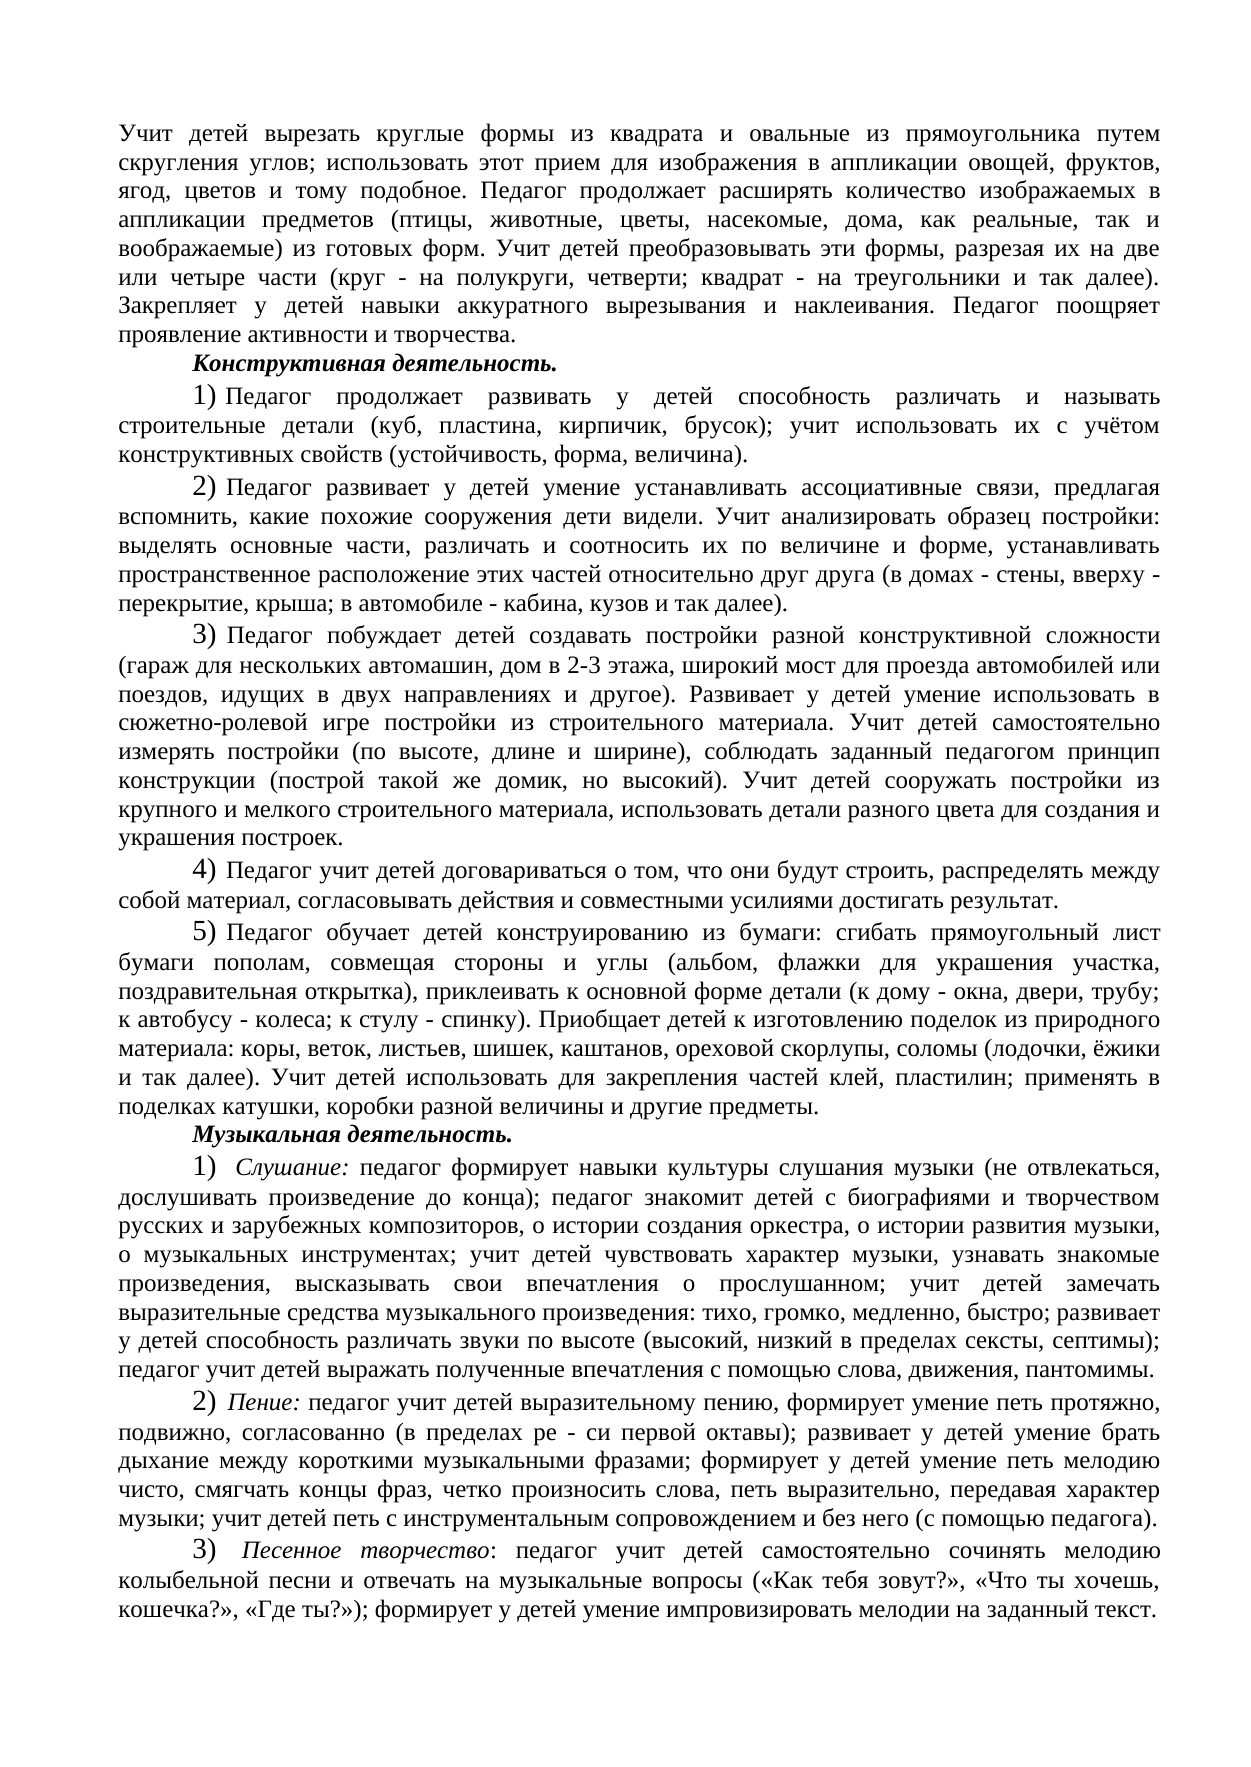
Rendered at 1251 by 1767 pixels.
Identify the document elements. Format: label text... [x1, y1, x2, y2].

list Педагог продолжает развивать у детей способность различать и называть строительные детали (куб, пластина, кирпичик, брусок); учит использовать их с учётом конструктивных свойств (устойчивость, форма, величина). [118, 377, 1161, 468]
list Слушание: педагог формирует навыки культуры слушания музыки (не отвлекаться, дослушивать произведение до конца); педагог знакомит детей с биографиями и творчеством русских и зарубежных композиторов, о истории создания оркестра, о истории развития музыки, о музыкальных инструментах; учит детей чувствовать характер музыки, узнавать знакомые произведения, высказывать свои впечатления о прослушанном; учит детей замечать выразительные средства музыкального произведения: тихо, громко, медленно, быстро; развивает у детей способность различать звуки по высоте (высокий, низкий в пределах сексты, септимы); педагог учит детей выражать полученные впечатления с помощью слова, движения, пантомимы. [118, 1148, 1161, 1383]
list Педагог учит детей договариваться о том, что они будут строить, распределять между собой материал, согласовывать действия и совместными усилиями достигать результат. [118, 851, 1161, 913]
list Педагог обучает детей конструированию из бумаги: сгибать прямоугольный лист бумаги пополам, совмещая стороны и углы (альбом, флажки для украшения участка, поздравительная открытка), приклеивать к основной форме детали (к дому - окна, двери, трубу; к автобусу - колеса; к стулу - спинку). Приобщает детей к изготовлению поделок из природного материала: коры, веток, листьев, шишек, каштанов, ореховой скорлупы, соломы (лодочки, ёжики и так далее). Учит детей использовать для закрепления частей клей, пластилин; применять в поделках катушки, коробки разной величины и другие предметы. [118, 913, 1161, 1119]
text Музыкальная деятельность. [192, 1119, 1161, 1148]
text Конструктивная деятельность. [192, 348, 1161, 377]
list Педагог побуждает детей создавать постройки разной конструктивной сложности (гараж для нескольких автомашин, дом в 2-3 этажа, широкий мост для проезда автомобилей или поездов, идущих в двух направлениях и другое). Развивает у детей умение использовать в сюжетно-ролевой игре постройки из строительного материала. Учит детей самостоятельно измерять постройки (по высоте, длине и ширине), соблюдать заданный педагогом принцип конструкции (построй такой же домик, но высокий). Учит детей сооружать постройки из крупного и мелкого строительного материала, использовать детали разного цвета для создания и украшения построек. [118, 616, 1161, 851]
list Педагог развивает у детей умение устанавливать ассоциативные связи, предлагая вспомнить, какие похожие сооружения дети видели. Учит анализировать образец постройки: выделять основные части, различать и соотносить их по величине и форме, устанавливать пространственное расположение этих частей относительно друг друга (в домах - стены, вверху - перекрытие, крыша; в автомобиле - кабина, кузов и так далее). [118, 468, 1161, 616]
list Пение: педагог учит детей выразительному пению, формирует умение петь протяжно, подвижно, согласованно (в пределах ре - си первой октавы); развивает у детей умение брать дыхание между короткими музыкальными фразами; формирует у детей умение петь мелодию чисто, смягчать концы фраз, четко произносить слова, петь выразительно, передавая характер музыки; учит детей петь с инструментальным сопровождением и без него (с помощью педагога). [118, 1383, 1161, 1532]
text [118, 118, 1161, 348]
list Песенное творчество: педагог учит детей самостоятельно сочинять мелодию колыбельной песни и отвечать на музыкальные вопросы («Как тебя зовут?», «Что ты хочешь, кошечка?», «Где ты?»); формирует у детей умение импровизировать мелодии на заданный текст. [118, 1532, 1161, 1623]
